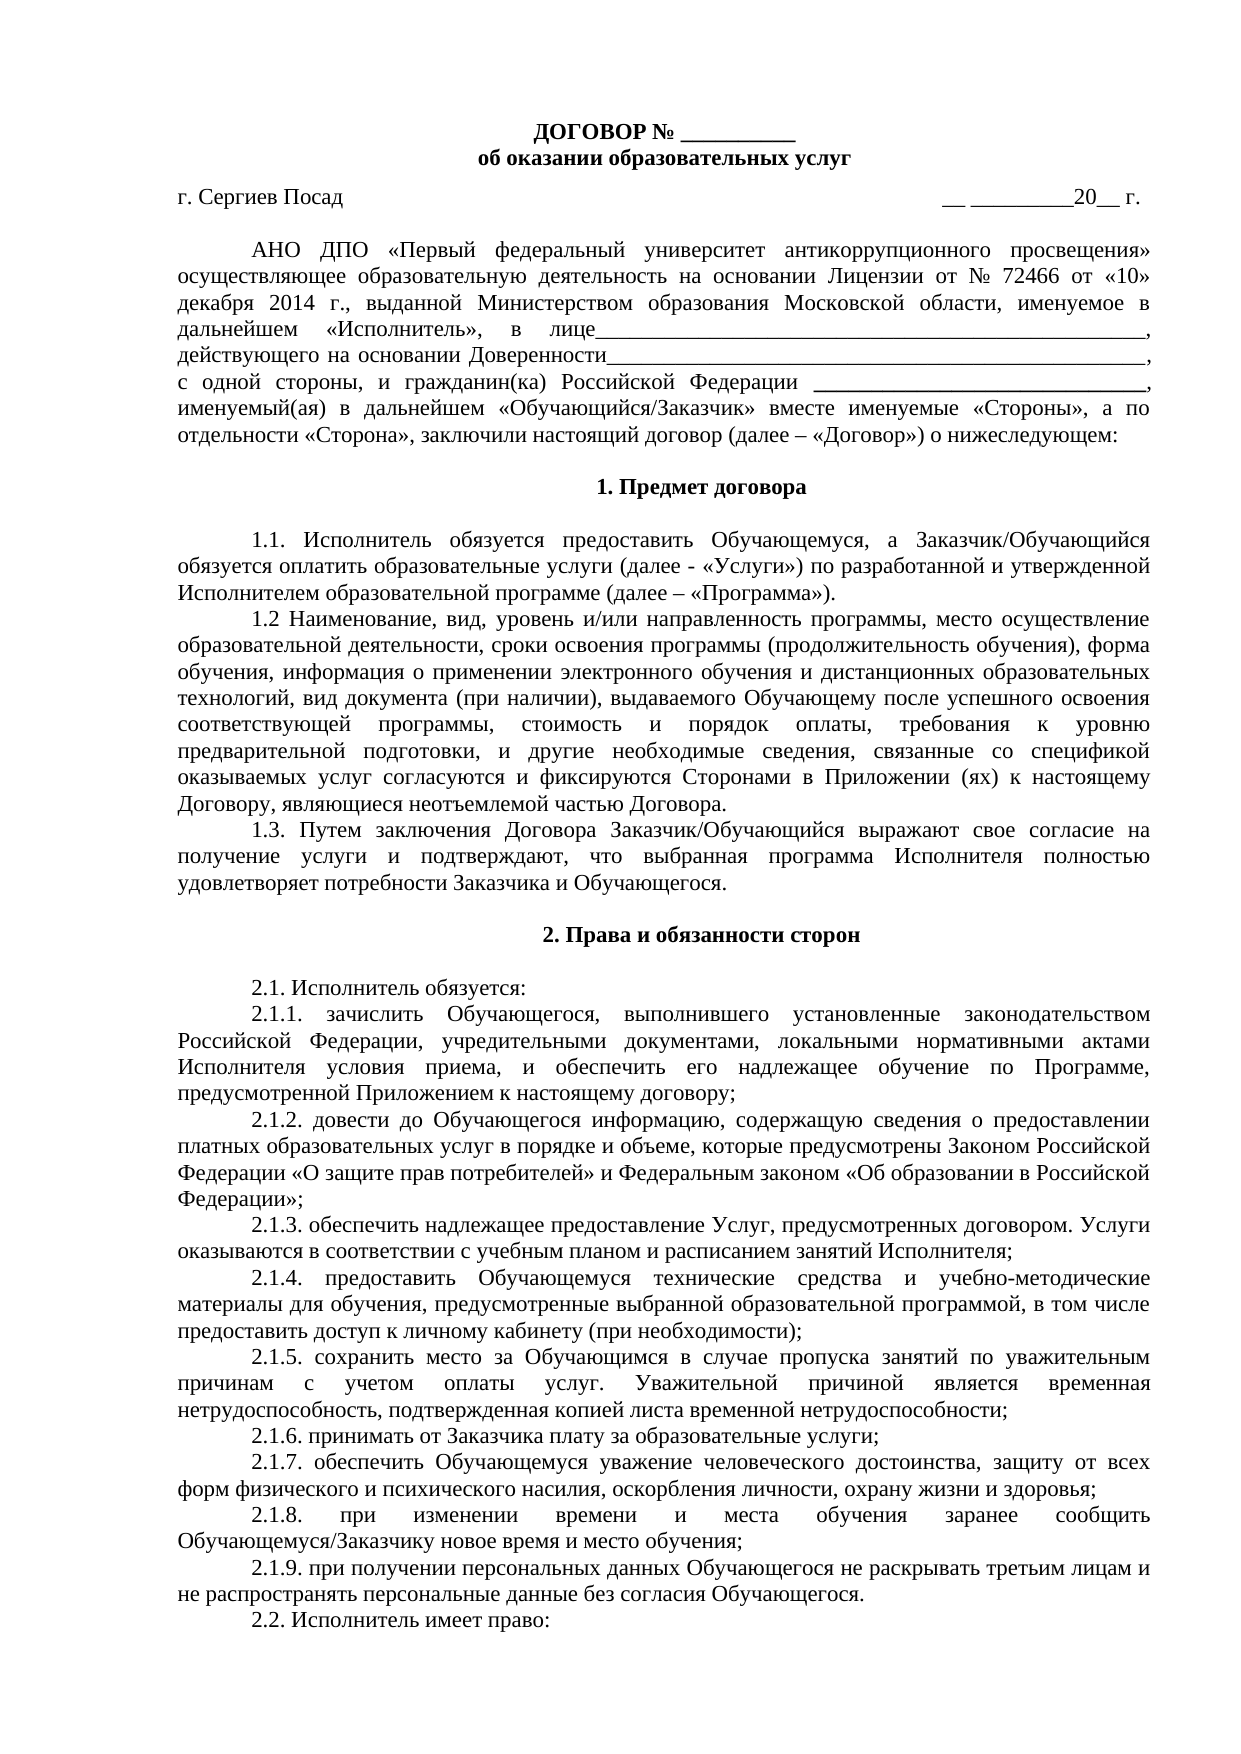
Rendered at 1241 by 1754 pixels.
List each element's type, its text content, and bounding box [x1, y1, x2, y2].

text 2.1.3. обеспечить надлежащее предоставление Услуг, предусмотренных договором. Услуги оказываются в соответствии с учебным планом и расписанием занятий Исполнителя; [177, 1211, 1152, 1264]
text об оказании образовательных услуг [177, 144, 1152, 171]
text 2.2. Исполнитель имеет право: [177, 1607, 1152, 1633]
text 2.1.2. довести до Обучающегося информацию, содержащую сведения о предоставлении платных образовательных услуг в порядке и объеме, которые предусмотрены Законом Российской Федерации «О защите прав потребителей» и Федеральным законом «Об образовании в Российской Федерации»; [177, 1106, 1152, 1211]
text 2.1.4. предоставить Обучающемуся технические средства и учебно-методические материалы для обучения, предусмотренные выбранной образовательной программой, в том числе предоставить доступ к личному кабинету (при необходимости); [177, 1264, 1152, 1343]
text 2. Права и обязанности сторон [177, 921, 1152, 948]
table_header [663, 171, 1163, 210]
text АНО ДПО «Первый федеральный университет антикоррупционного просвещения» осуществляющее образовательную деятельность на основании Лицензии от № 72466 от «10» декабря 2014 г., выданной Министерством образования Московской области, именуемое в дальнейшем «Исполнитель», в лице________________________________________________, действующего на основании Доверенности_______________________________________________, с одной стороны, и гражданин(ка) Российской Федерации _____________________________, именуемый(ая) в дальнейшем «Обучающийся/Заказчик» вместе именуемые «Стороны», а по отдельности «Сторона», заключили настоящий договор (далее – «Договор») о нижеследующем: [177, 236, 1152, 447]
text 1.1. Исполнитель обязуется предоставить Обучающемуся, а Заказчик/Обучающийся обязуется оплатить образовательные услуги (далее - «Услуги») по разработанной и утвержденной Исполнителем образовательной программе (далее – «Программа»). [177, 526, 1152, 605]
text 1.2 Наименование, вид, уровень и/или направленность программы, место осуществление образовательной деятельности, сроки освоения программы (продолжительность обучения), форма обучения, информация о применении электронного обучения и дистанционных образовательных технологий, вид документа (при наличии), выдаваемого Обучающему после успешного освоения соответствующей программы, стоимость и порядок оплаты, требования к уровню предварительной подготовки, и другие необходимые сведения, связанные со спецификой оказываемых услуг согласуются и фиксируются Сторонами в Приложении (ях) к настоящему Договору, являющиеся неотъемлемой частью Договора. [177, 605, 1152, 816]
text 2.1. Исполнитель обязуется: [177, 974, 1152, 1000]
table_header г. Сергиев Посад [166, 171, 663, 210]
text ДОГОВОР № __________ [177, 118, 1152, 144]
text 2.1.5. сохранить место за Обучающимся в случае пропуска занятий по уважительным причинам с учетом оплаты услуг. Уважительной причиной является временная нетрудоспособность, подтвержденная копией листа временной нетрудоспособности; [177, 1343, 1152, 1422]
text 1.3. Путем заключения Договора Заказчик/Обучающийся выражают свое согласие на получение услуги и подтверждают, что выбранная программа Исполнителя полностью удовлетворяет потребности Заказчика и Обучающегося. [177, 816, 1152, 895]
text 2.1.7. обеспечить Обучающемуся уважение человеческого достоинства, защиту от всех форм физического и психического насилия, оскорбления личности, охрану жизни и здоровья; [177, 1448, 1152, 1501]
text 2.1.6. принимать от Заказчика плату за образовательные услуги; [177, 1422, 1152, 1448]
text 2.1.8. при изменении времени и места обучения заранее сообщить Обучающемуся/Заказчику новое время и место обучения; [177, 1501, 1152, 1554]
text 1. Предмет договора [177, 473, 1152, 500]
text 2.1.1. зачислить Обучающегося, выполнившего установленные законодательством Российской Федерации, учредительными документами, локальными нормативными актами Исполнителя условия приема, и обеспечить его надлежащее обучение по Программе, предусмотренной Приложением к настоящему договору; [177, 1000, 1152, 1106]
text 2.1.9. при получении персональных данных Обучающегося не раскрывать третьим лицам и не распространять персональные данные без согласия Обучающегося. [177, 1554, 1152, 1607]
